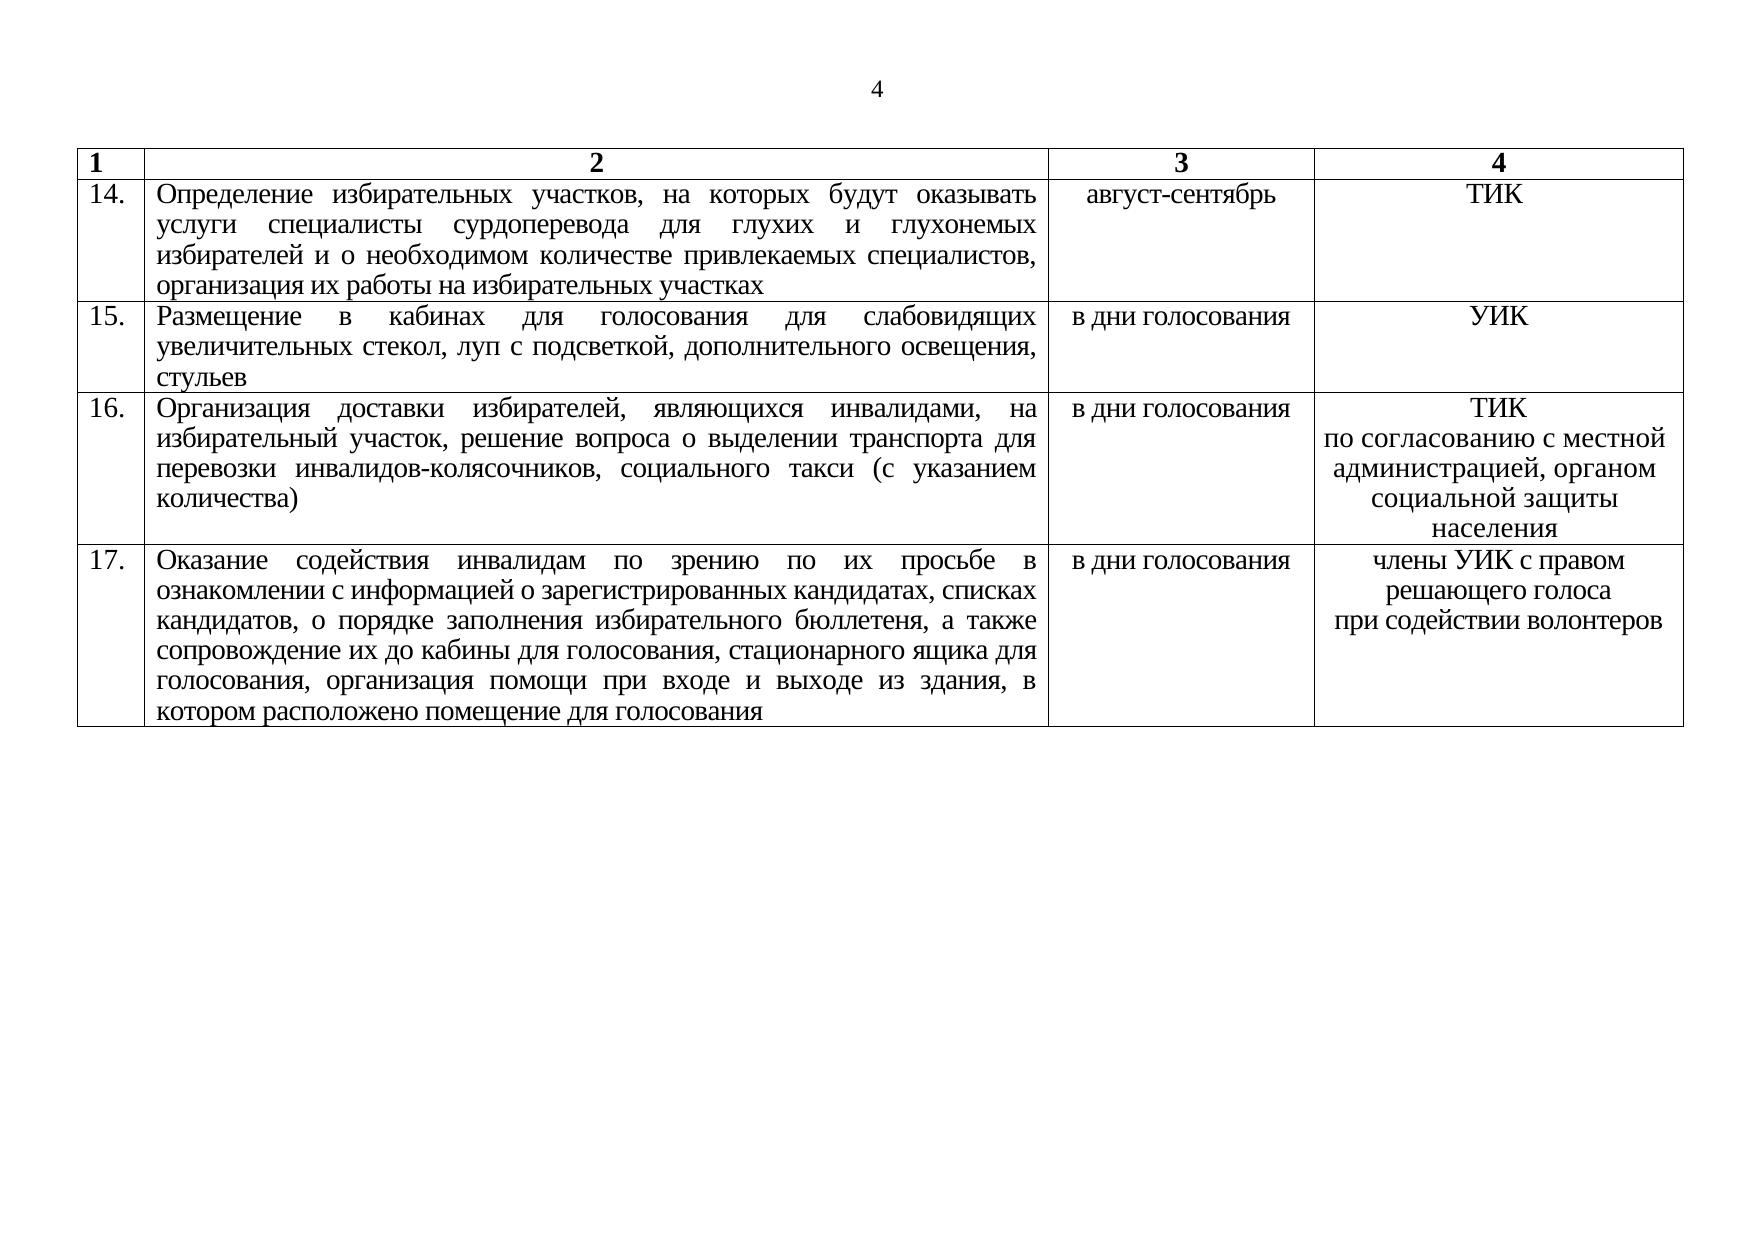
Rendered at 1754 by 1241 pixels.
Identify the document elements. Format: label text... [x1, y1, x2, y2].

table_cell ТИК по согласованию с местной администрацией, органом социальной защиты населения [1315, 393, 1683, 544]
table_cell [78, 393, 144, 544]
table_cell в дни голосования [1049, 302, 1314, 392]
table_cell в дни голосования [1049, 393, 1314, 544]
table_header 3 [1049, 149, 1314, 179]
table_cell [78, 180, 144, 301]
table_header 1 [78, 149, 144, 179]
table_cell члены УИК с правом решающего голоса при содействии волонтеров [1315, 545, 1683, 726]
table_cell [78, 302, 144, 392]
table_cell УИК [1315, 302, 1683, 392]
table_cell Определение избирательных участков, на которых будут оказывать услуги специалисты сурдоперевода для глухих и глухонемых избирателей и о необходимом количестве привлекаемых специалистов, организация их работы на избирательных участках [145, 180, 1048, 301]
table_cell август-сентябрь [1049, 180, 1314, 301]
table_cell ТИК [1315, 180, 1683, 301]
table_cell Организация доставки избирателей, являющихся инвалидами, на избирательный участок, решение вопроса о выделении транспорта для перевозки инвалидов-колясочников, социального такси (с указанием количества) [145, 393, 1048, 544]
table_cell [78, 545, 144, 726]
table_cell в дни голосования [1049, 545, 1314, 726]
table_cell Оказание содействия инвалидам по зрению по их просьбе в ознакомлении с информацией о зарегистрированных кандидатах, списках кандидатов, о порядке заполнения избирательного бюллетеня, а также сопровождение их до кабины для голосования, стационарного ящика для голосования, организация помощи при входе и выходе из здания, в котором расположено помещение для голосования [145, 545, 1048, 726]
table_header 4 [1315, 149, 1683, 179]
table_header 2 [145, 149, 1048, 179]
table_cell Размещение в кабинах для голосования для слабовидящих увеличительных стекол, луп с подсветкой, дополнительного освещения, стульев [145, 302, 1048, 392]
